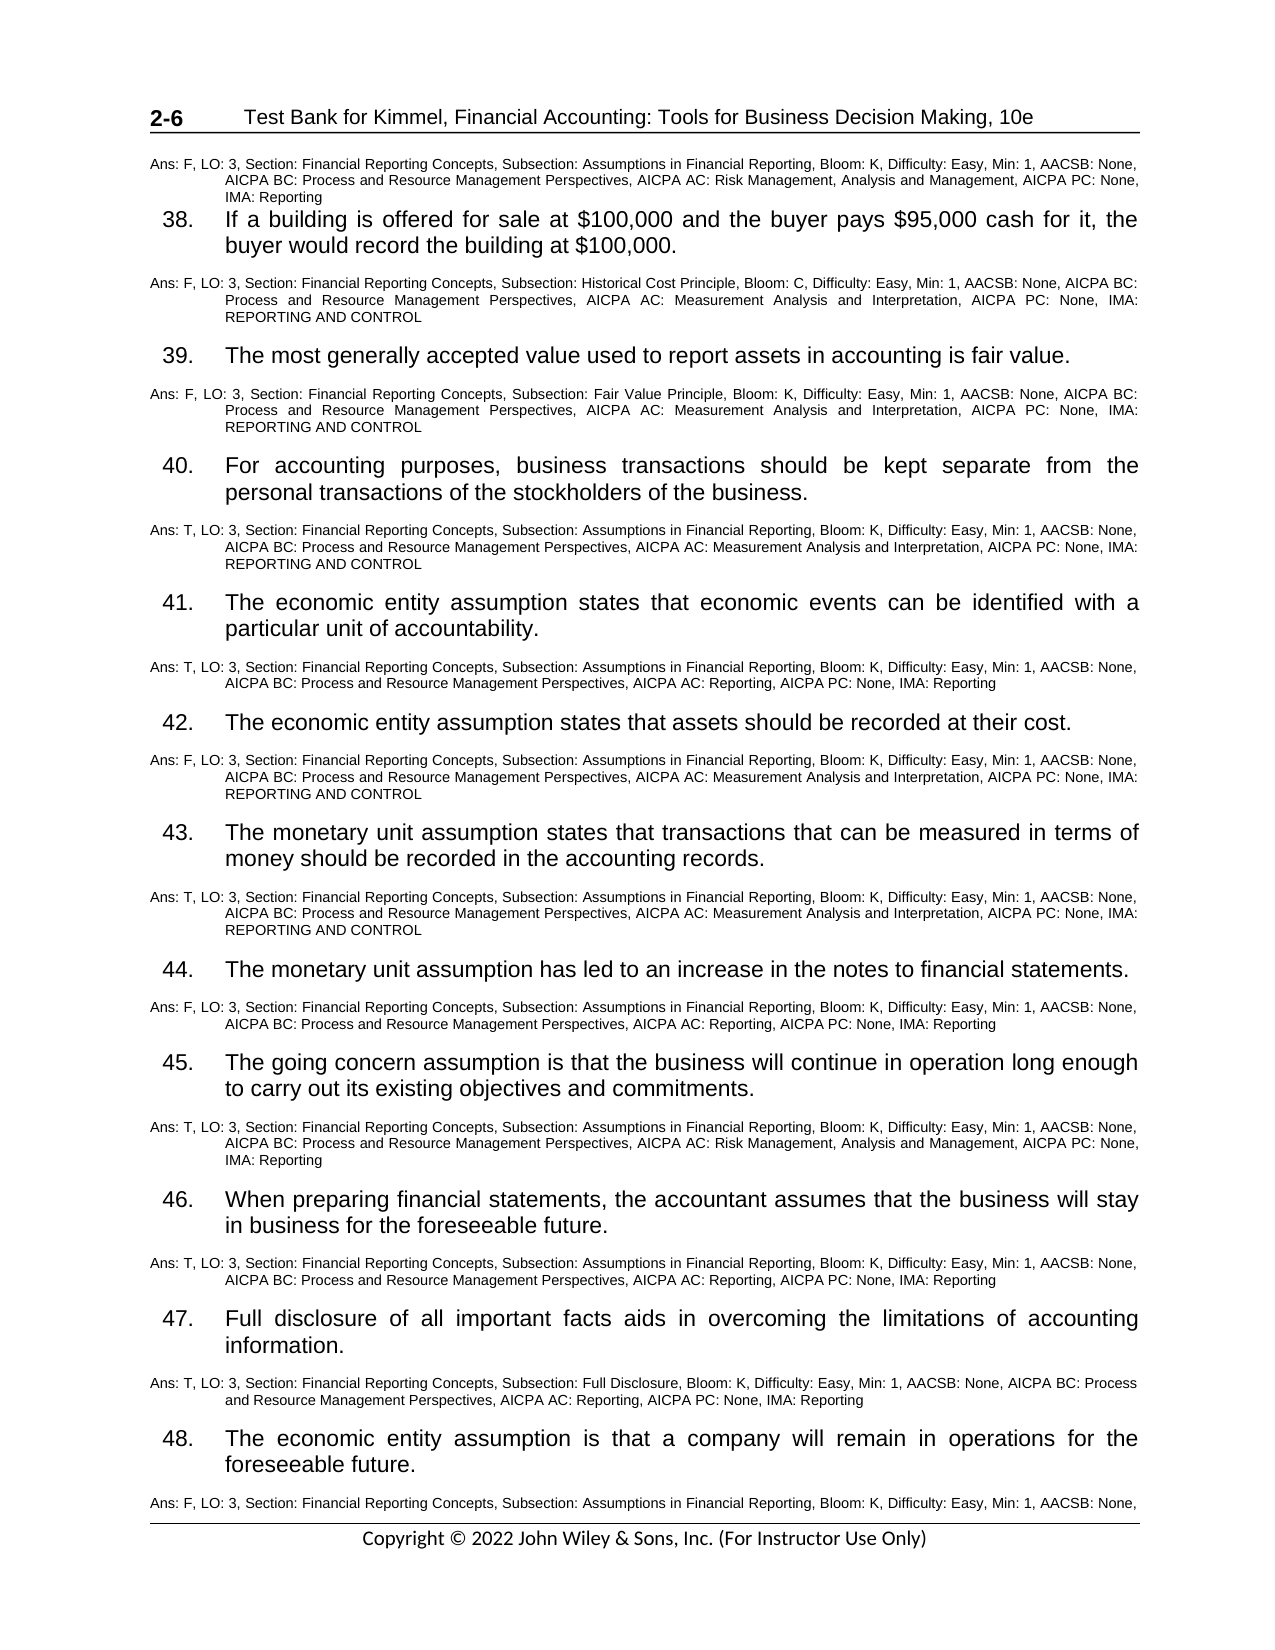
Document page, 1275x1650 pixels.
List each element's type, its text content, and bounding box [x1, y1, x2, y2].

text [150, 1494, 1140, 1511]
text 41. The economic entity assumption states that economic events can be identified with a particular unit of accountability. [150, 589, 1140, 642]
text Ans: F, LO: 3, Section: Financial Reporting Concepts, Subsection: Historical Cost Principle, Bloom: C, Difficulty: Easy, Min: 1, AACSB: None, AICPA BC: Process and Resource Management Perspectives, AICPA AC: Measurement Analysis and Interpretation, AICPA PC: None, IMA: REPORTING AND CONTROL [150, 275, 1140, 325]
text 42. The economic entity assumption states that assets should be recorded at their cost. [150, 709, 1140, 735]
text Ans: T, LO: 3, Section: Financial Reporting Concepts, Subsection: Assumptions in Financial Reporting, Bloom: K, Difficulty: Easy, Min: 1, AACSB: None, AICPA BC: Process and Resource Management Perspectives, AICPA AC: Measurement Analysis and Interpretation, AICPA PC: None, IMA: REPORTING AND CONTROL [150, 888, 1140, 939]
text Ans: F, LO: 3, Section: Financial Reporting Concepts, Subsection: Assumptions in Financial Reporting, Bloom: K, Difficulty: Easy, Min: 1, AACSB: None, AICPA BC: Process and Resource Management Perspectives, AICPA AC: Reporting, AICPA PC: None, IMA: Reporting [150, 999, 1140, 1032]
text 47. Full disclosure of all important facts aids in overcoming the limitations of accounting information. [150, 1305, 1140, 1358]
text 43. The monetary unit assumption states that transactions that can be measured in terms of money should be recorded in the accounting records. [150, 819, 1140, 872]
text Ans: T, LO: 3, Section: Financial Reporting Concepts, Subsection: Assumptions in Financial Reporting, Bloom: K, Difficulty: Easy, Min: 1, AACSB: None, AICPA BC: Process and Resource Management Perspectives, AICPA AC: Reporting, AICPA PC: None, IMA: Reporting [150, 658, 1140, 692]
text Ans: F, LO: 3, Section: Financial Reporting Concepts, Subsection: Assumptions in Financial Reporting, Bloom: K, Difficulty: Easy, Min: 1, AACSB: None, AICPA BC: Process and Resource Management Perspectives, AICPA AC: Risk Management, Analysis and Management, AICPA PC: None, IMA: Reporting [150, 155, 1140, 206]
text Ans: F, LO: 3, Section: Financial Reporting Concepts, Subsection: Assumptions in Financial Reporting, Bloom: K, Difficulty: Easy, Min: 1, AACSB: None, AICPA BC: Process and Resource Management Perspectives, AICPA AC: Measurement Analysis and Interpretation, AICPA PC: None, IMA: REPORTING AND CONTROL [150, 752, 1140, 802]
text 39. The most generally accepted value used to report assets in accounting is fair value. [150, 342, 1140, 368]
text Ans: F, LO: 3, Section: Financial Reporting Concepts, Subsection: Fair Value Principle, Bloom: K, Difficulty: Easy, Min: 1, AACSB: None, AICPA BC: Process and Resource Management Perspectives, AICPA AC: Measurement Analysis and Interpretation, AICPA PC: None, IMA: REPORTING AND CONTROL [150, 385, 1140, 436]
text 45. The going concern assumption is that the business will continue in operation long enough to carry out its existing objectives and commitments. [150, 1049, 1140, 1102]
text 46. When preparing financial statements, the accountant assumes that the business will stay in business for the foreseeable future. [150, 1186, 1140, 1238]
text 40. For accounting purposes, business transactions should be kept separate from the personal transactions of the stockholders of the business. [150, 452, 1140, 505]
text Ans: T, LO: 3, Section: Financial Reporting Concepts, Subsection: Assumptions in Financial Reporting, Bloom: K, Difficulty: Easy, Min: 1, AACSB: None, AICPA BC: Process and Resource Management Perspectives, AICPA AC: Measurement Analysis and Interpretation, AICPA PC: None, IMA: REPORTING AND CONTROL [150, 522, 1140, 572]
text Ans: T, LO: 3, Section: Financial Reporting Concepts, Subsection: Full Disclosure, Bloom: K, Difficulty: Easy, Min: 1, AACSB: None, AICPA BC: Process and Resource Management Perspectives, AICPA AC: Reporting, AICPA PC: None, IMA: Reporting [150, 1375, 1140, 1408]
text 38. If a building is offered for sale at $100,000 and the buyer pays $95,000 cash for it, the buyer would record the building at $100,000. [150, 206, 1140, 258]
text 48. The economic entity assumption is that a company will remain in operations for the foreseeable future. [150, 1425, 1140, 1478]
text Ans: T, LO: 3, Section: Financial Reporting Concepts, Subsection: Assumptions in Financial Reporting, Bloom: K, Difficulty: Easy, Min: 1, AACSB: None, AICPA BC: Process and Resource Management Perspectives, AICPA AC: Risk Management, Analysis and Management, AICPA PC: None, IMA: Reporting [150, 1118, 1140, 1169]
text 44. The monetary unit assumption has led to an increase in the notes to financial statements. [150, 956, 1140, 982]
text Ans: T, LO: 3, Section: Financial Reporting Concepts, Subsection: Assumptions in Financial Reporting, Bloom: K, Difficulty: Easy, Min: 1, AACSB: None, AICPA BC: Process and Resource Management Perspectives, AICPA AC: Reporting, AICPA PC: None, IMA: Reporting [150, 1255, 1140, 1288]
